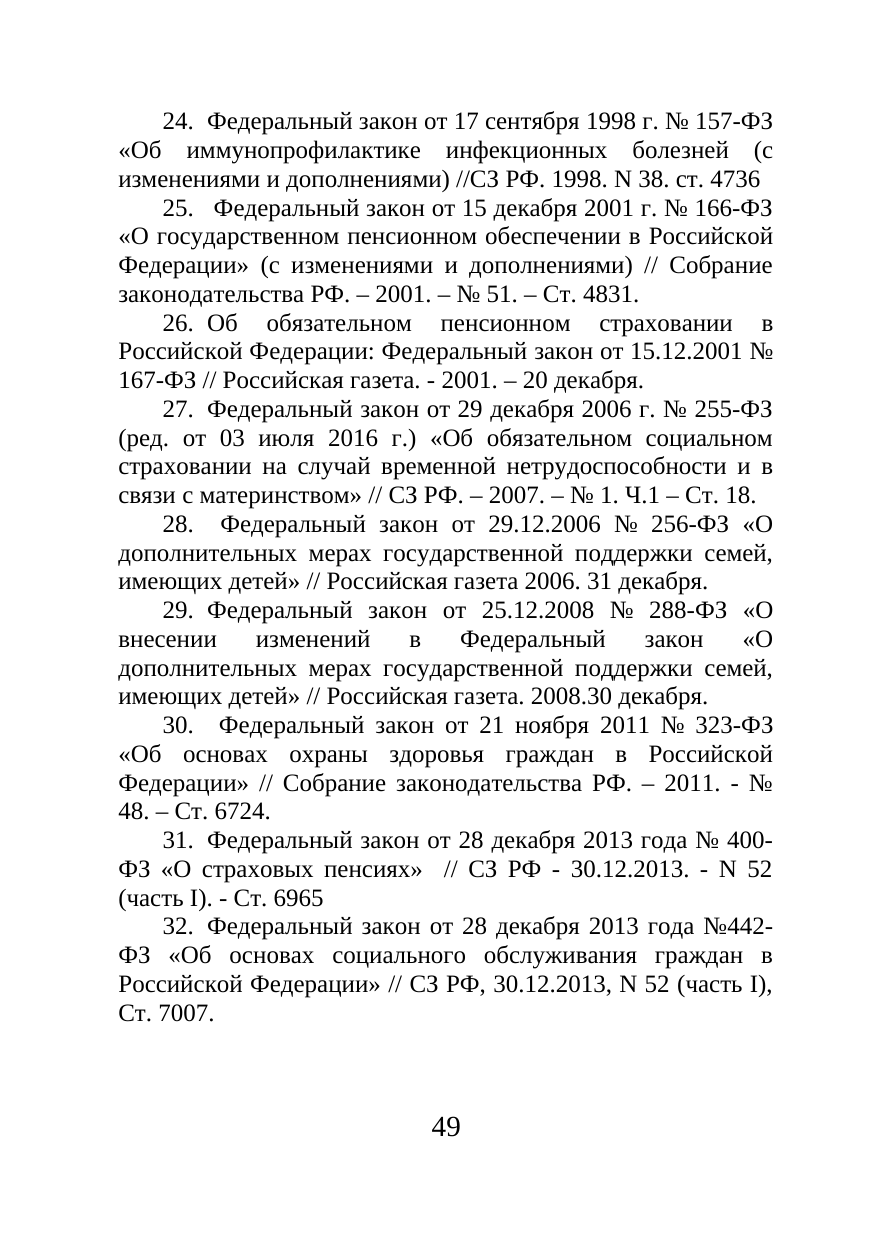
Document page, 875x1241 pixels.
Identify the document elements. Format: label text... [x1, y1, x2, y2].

list Федеральный закон от 29.12.2006 № 256-ФЗ «О дополнительных мерах государственной поддержки семей, имеющих детей» // Российская газета 2006. 31 декабря. [118, 509, 774, 595]
list Федеральный закон от 17 сентября 1998 г. № 157-ФЗ «Об иммунопрофилактике инфекционных болезней (с изменениями и дополнениями) //СЗ РФ. 1998. N 38. ст. 4736 [118, 106, 774, 193]
list Федеральный закон от 28 декабря 2013 года № 400-ФЗ «О страховых пенсиях» // СЗ РФ - 30.12.2013. - N 52 (часть I). - Ст. 6965 [118, 825, 774, 911]
list Федеральный закон от 25.12.2008 № 288-ФЗ «О внесении изменений в Федеральный закон «О дополнительных мерах государственной поддержки семей, имеющих детей» // Российская газета. 2008.30 декабря. [118, 595, 774, 710]
list Об обязательном пенсионном страховании в Российской Федерации: Федеральный закон от 15.12.2001 № 167-ФЗ // Российская газета. - 2001. – 20 декабря. [118, 308, 774, 394]
list Федеральный закон от 29 декабря 2006 г. № 255-ФЗ (ред. от 03 июля 2016 г.) «Об обязательном социальном страховании на случай временной нетрудоспособности и в связи с материнством» // СЗ РФ. – 2007. – № 1. Ч.1 – Ст. 18. [118, 394, 774, 509]
list Федеральный закон от 21 ноября 2011 № 323-ФЗ «Об основах охраны здоровья граждан в Российской Федерации» // Собрание законодательства РФ. – 2011. - № 48. – Ст. 6724. [118, 710, 774, 825]
list Федеральный закон от 28 декабря 2013 года №442-ФЗ «Об основах социального обслуживания граждан в Российской Федерации» // СЗ РФ, 30.12.2013, N 52 (часть I), Ст. 7007. [118, 911, 774, 1026]
list Федеральный закон от 15 декабря 2001 г. № 166-ФЗ «О государственном пенсионном обеспечении в Российской Федерации» (с изменениями и дополнениями) // Собрание законодательства РФ. – 2001. – № 51. – Ст. 4831. [118, 193, 774, 308]
